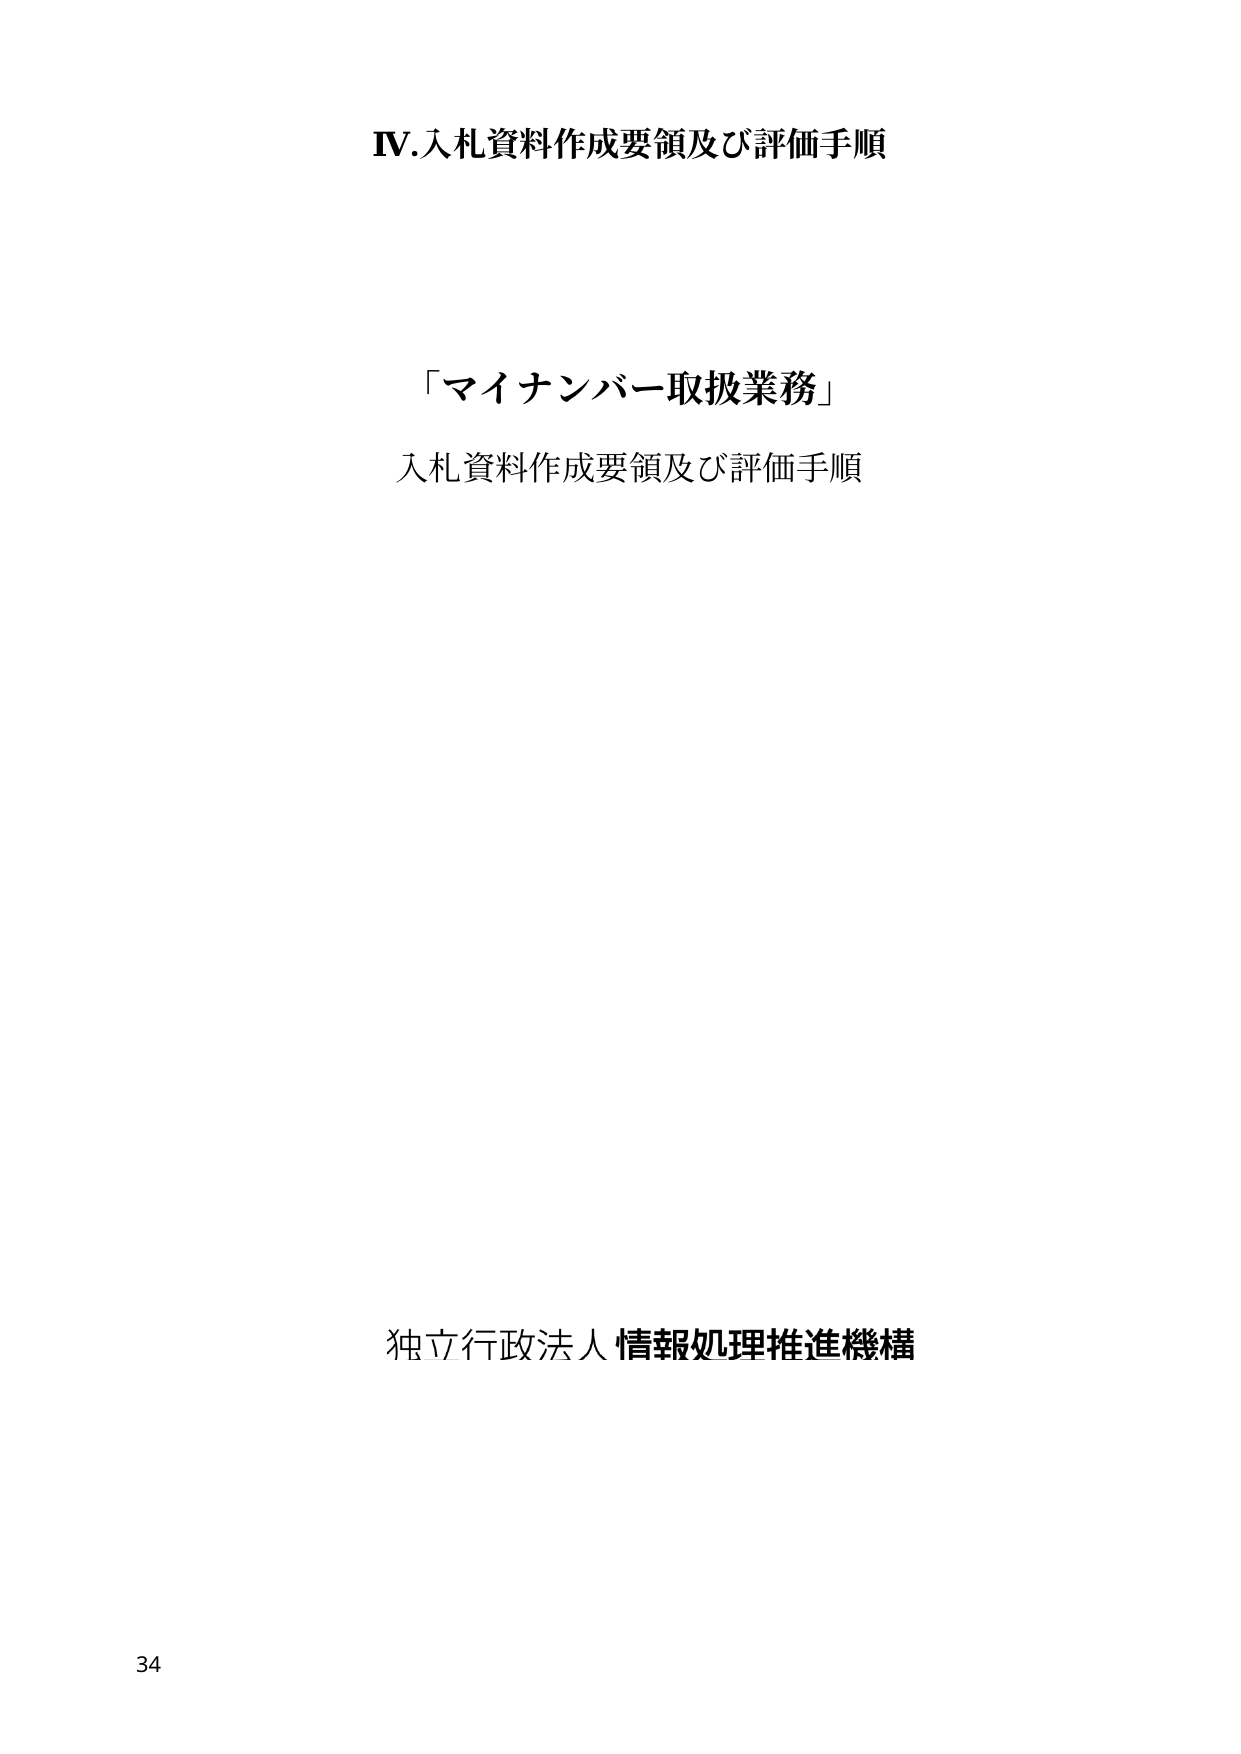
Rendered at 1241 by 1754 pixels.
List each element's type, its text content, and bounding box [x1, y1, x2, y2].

text 「マイナンバー取扱業務」 [136, 362, 1122, 412]
text 入札資料作成要領及び評価手順 [136, 440, 1122, 490]
subtitle Ⅳ.入札資料作成要領及び評価手順 [136, 118, 1122, 166]
picture [385, 1328, 913, 1360]
